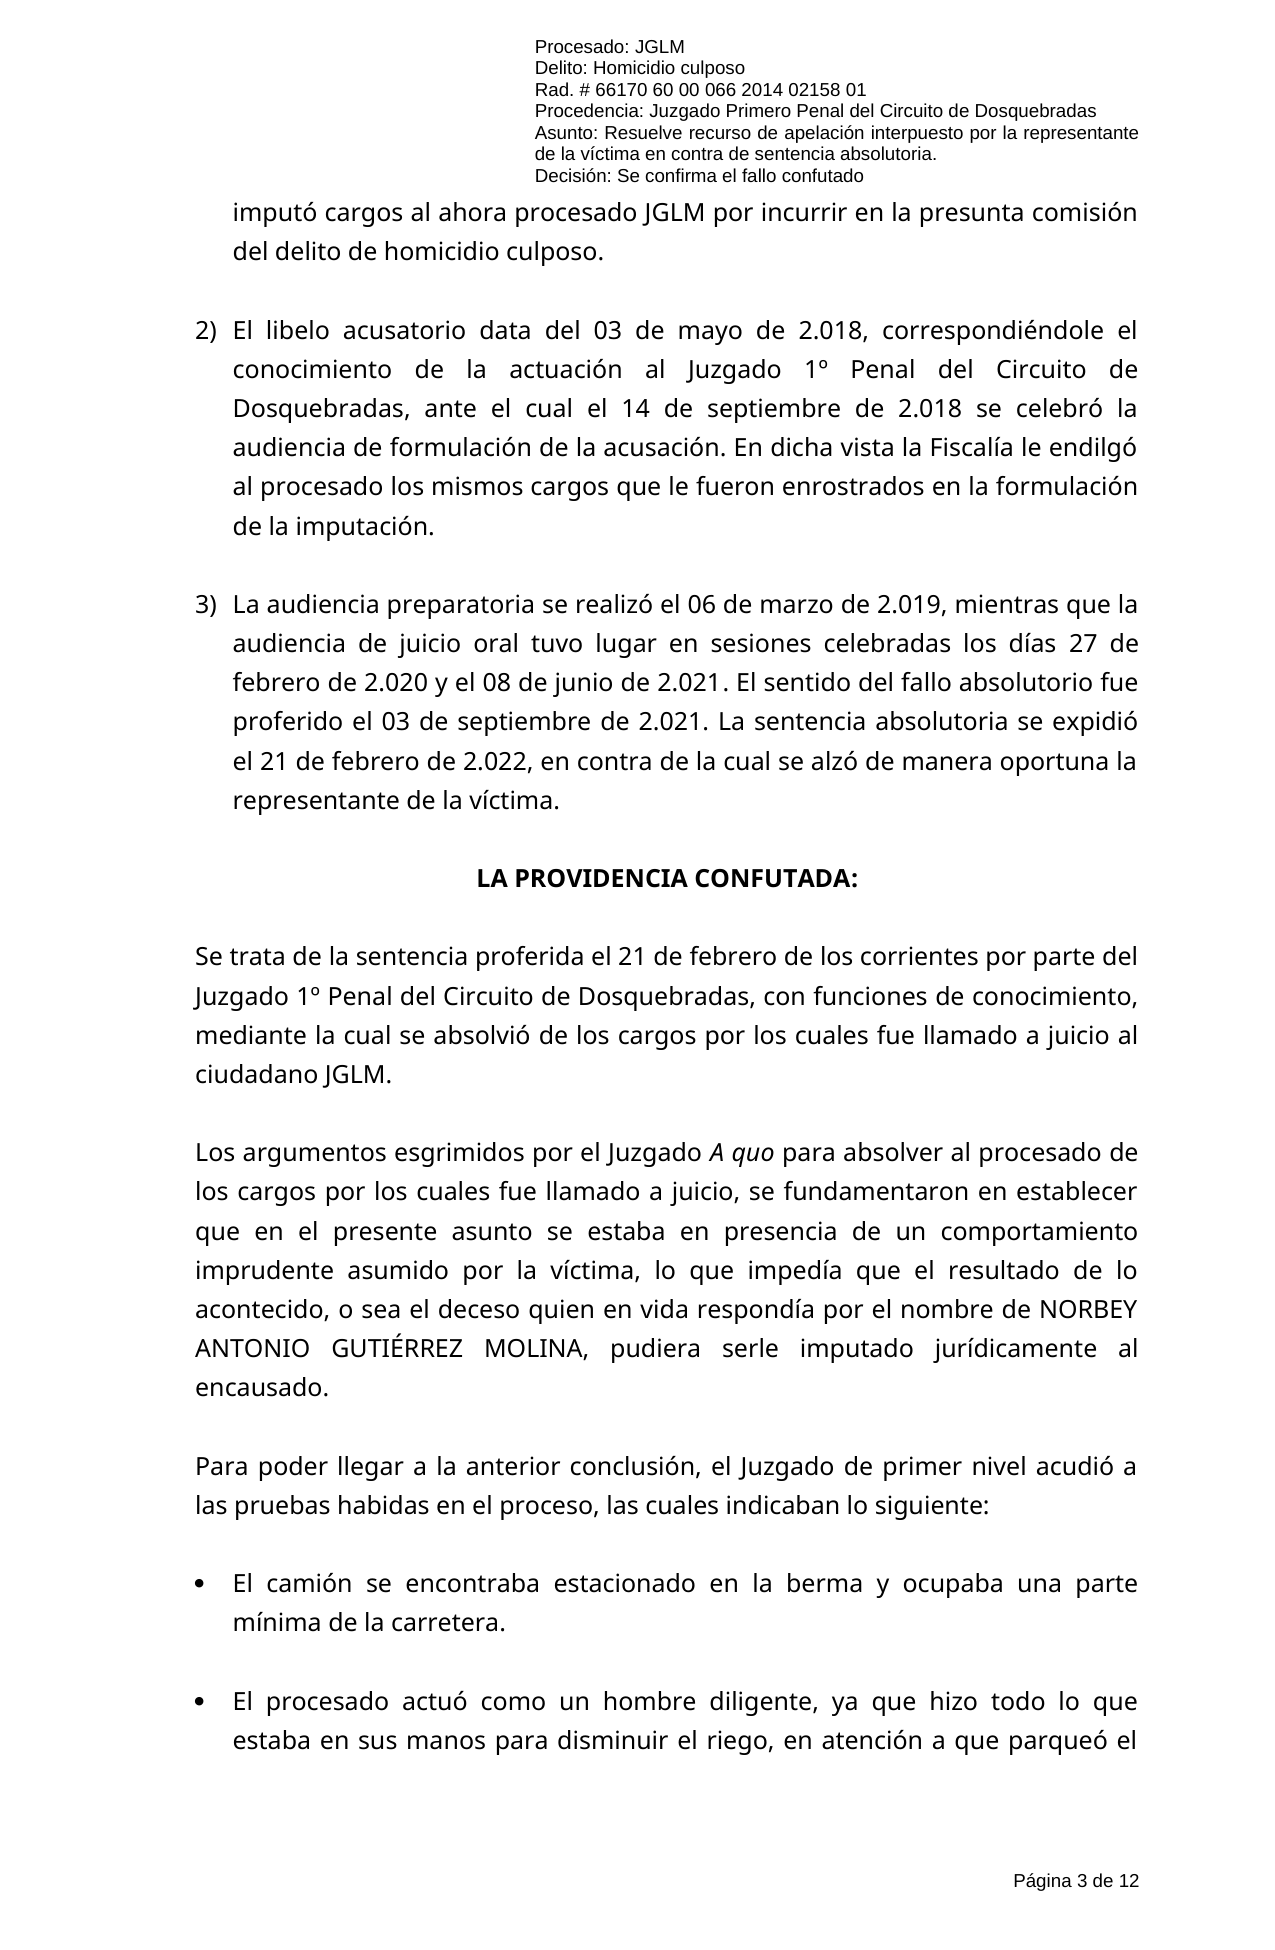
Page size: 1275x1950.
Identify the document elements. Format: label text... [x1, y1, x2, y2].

list El libelo acusatorio data del 03 de mayo de 2.018, correspondiéndole el conocimiento de la actuación al Juzgado 1º Penal del Circuito de Dosquebradas, ante el cual el 14 de septiembre de 2.018 se celebró la audiencia de formulación de la acusación. En dicha vista la Fiscalía le endilgó al procesado los mismos cargos que le fueron enrostrados en la formulación de la imputación. [195, 312, 1139, 542]
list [195, 195, 1139, 268]
list La audiencia preparatoria se realizó el 06 de marzo de 2.019, mientras que la audiencia de juicio oral tuvo lugar en sesiones celebradas los días 27 de febrero de 2.020 y el 08 de junio de 2.021. El sentido del fallo absolutorio fue proferido el 03 de septiembre de 2.021. La sentencia absolutoria se expidió el 21 de febrero de 2.022, en contra de la cual se alzó de manera oportuna la representante de la víctima. [195, 587, 1139, 816]
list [195, 1683, 1139, 1756]
list El camión se encontraba estacionado en la berma y ocupaba una parte mínima de la carretera. [195, 1566, 1139, 1639]
text LA PROVIDENCIA CONFUTADA: [195, 861, 1139, 895]
text Para poder llegar a la anterior conclusión, el Juzgado de primer nivel acudió a las pruebas habidas en el proceso, las cuales indicaban lo siguiente: [195, 1448, 1139, 1521]
text Se trata de la sentencia proferida el 21 de febrero de los corrientes por parte del Juzgado 1º Penal del Circuito de Dosquebradas, con funciones de conocimiento, mediante la cual se absolvió de los cargos por los cuales fue llamado a juicio al ciudadano JGLM. [195, 939, 1139, 1091]
text Los argumentos esgrimidos por el Juzgado A quo para absolver al procesado de los cargos por los cuales fue llamado a juicio, se fundamentaron en establecer que en el presente asunto se estaba en presencia de un comportamiento imprudente asumido por la víctima, lo que impedía que el resultado de lo acontecido, o sea el deceso quien en vida respondía por el nombre de NORBEY ANTONIO GUTIÉRREZ MOLINA, pudiera serle imputado jurídicamente al encausado. [195, 1135, 1139, 1404]
